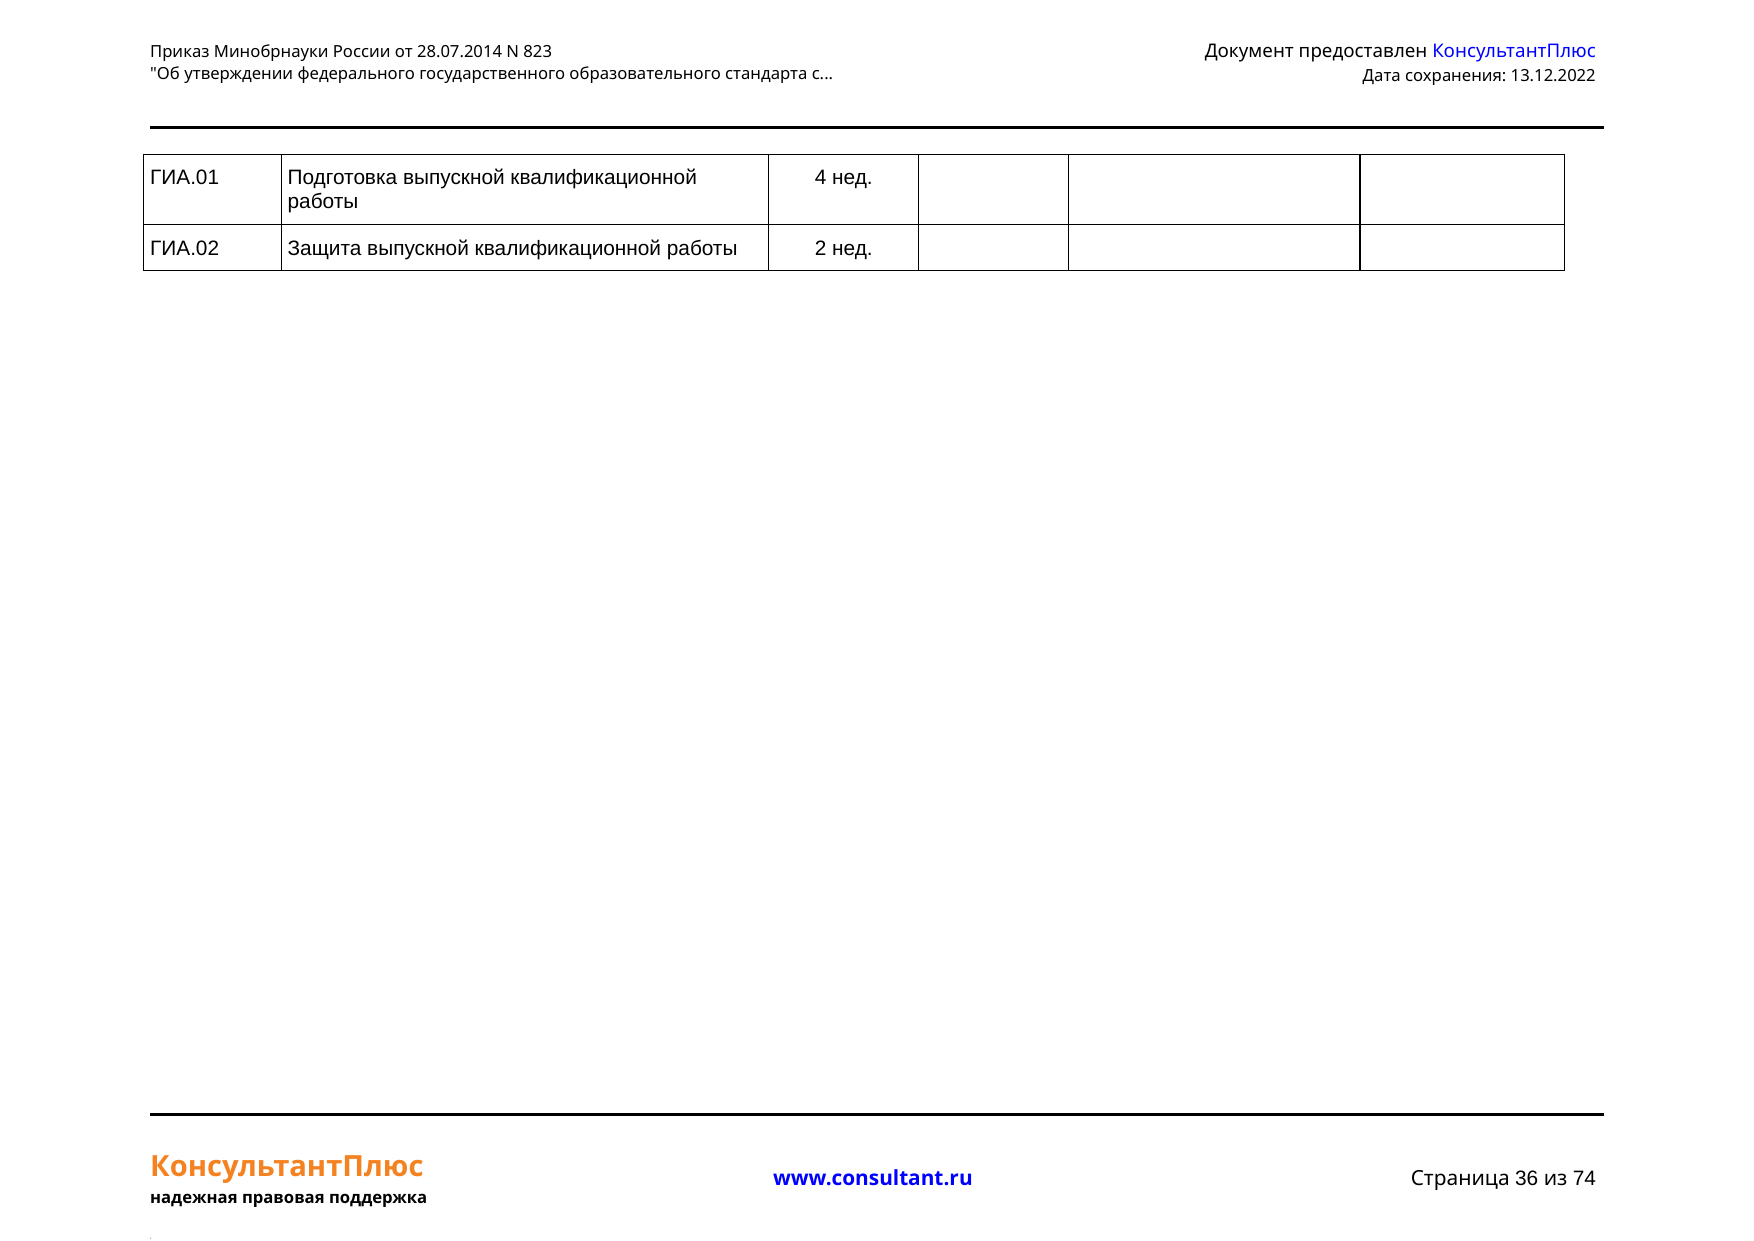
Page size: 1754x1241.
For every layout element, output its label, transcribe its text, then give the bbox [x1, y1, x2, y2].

table_cell Защита выпускной квалификационной работы [282, 225, 768, 270]
table_cell [919, 155, 1068, 224]
table_cell [1361, 155, 1564, 224]
table_cell ГИА.01 [144, 155, 281, 224]
table_cell [1069, 155, 1359, 224]
table_cell [919, 225, 1068, 270]
table_cell Подготовка выпускной квалификационной работы [282, 155, 768, 224]
table_cell [1361, 225, 1564, 270]
table_cell [1069, 225, 1359, 270]
table_cell 2 нед. [769, 225, 918, 270]
table_cell 4 нед. [769, 155, 918, 224]
table_cell ГИА.02 [144, 225, 281, 270]
